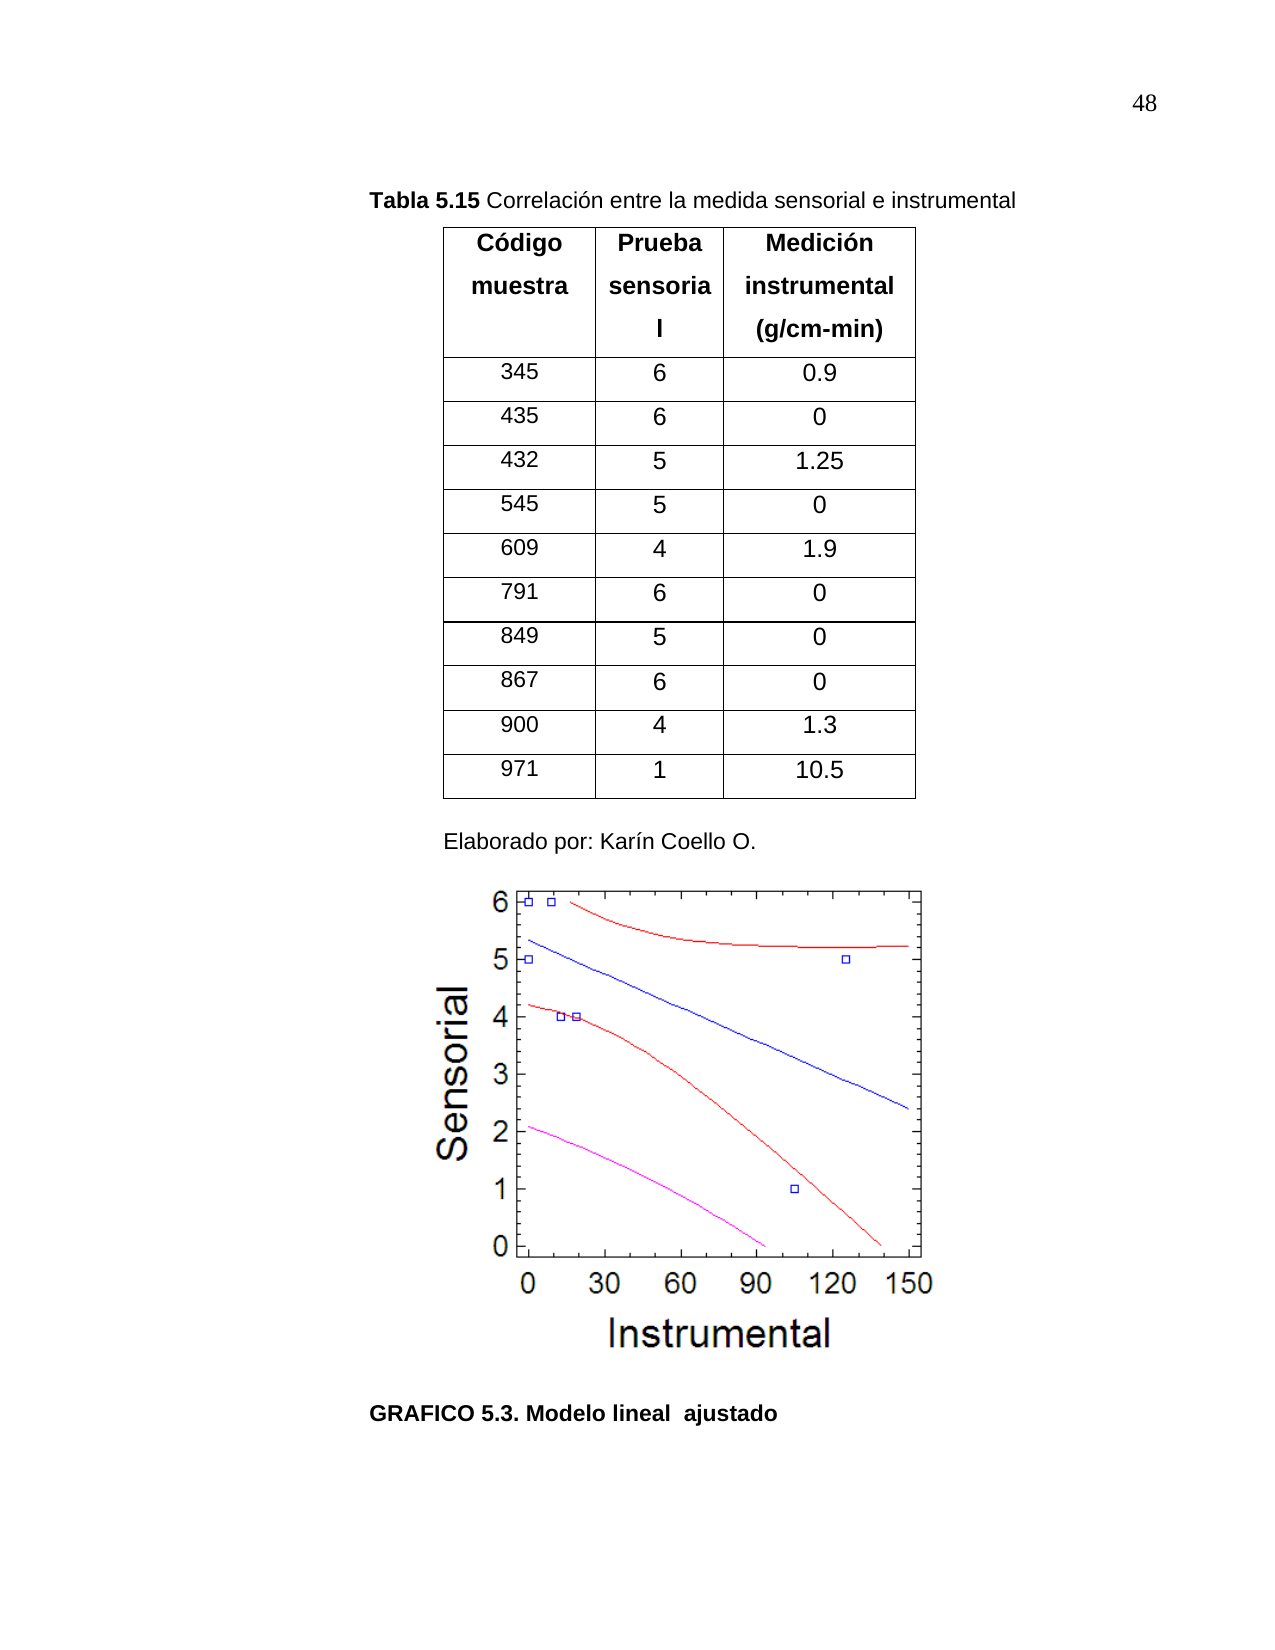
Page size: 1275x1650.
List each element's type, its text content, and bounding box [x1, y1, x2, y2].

table_cell 0 [724, 402, 915, 445]
text Tabla 5.15 Correlación entre la medida sensorial e instrumental [369, 187, 1157, 213]
table_cell 849 [444, 623, 595, 665]
table_cell 5 [596, 446, 723, 489]
table_cell 1.9 [724, 534, 915, 577]
table_header Prueba sensorial [596, 228, 723, 357]
table_cell 609 [444, 534, 595, 577]
table_cell 900 [444, 711, 595, 753]
table_cell 6 [596, 358, 723, 401]
table_header Medición instrumental (g/cm-min) [724, 228, 915, 357]
table_cell 1.3 [724, 711, 915, 753]
table_cell 791 [444, 578, 595, 621]
table_cell 6 [596, 402, 723, 445]
table_cell 4 [596, 534, 723, 577]
table_cell 0.9 [724, 358, 915, 401]
table_cell 432 [444, 446, 595, 489]
table_cell 0 [724, 666, 915, 709]
table_cell 0 [724, 578, 915, 621]
table_cell 4 [596, 711, 723, 753]
table_cell 5 [596, 490, 723, 533]
table_cell 0 [724, 490, 915, 533]
table_cell 1.25 [724, 446, 915, 489]
table_cell 10.5 [724, 755, 915, 798]
table_cell 867 [444, 666, 595, 709]
table_cell 5 [596, 623, 723, 665]
list Elaborado por: Karín Coello O. [443, 828, 1157, 854]
table_cell 435 [444, 402, 595, 445]
table_cell 971 [444, 755, 595, 798]
table_header Código muestra [444, 228, 595, 357]
table_cell 1 [596, 755, 723, 798]
table_cell 6 [596, 578, 723, 621]
table_cell 0 [724, 623, 915, 665]
table_cell 6 [596, 666, 723, 709]
table_cell 545 [444, 490, 595, 533]
text GRAFICO 5.3. Modelo lineal ajustado [369, 1400, 1157, 1426]
picture [428, 867, 988, 1357]
table_cell 345 [444, 358, 595, 401]
